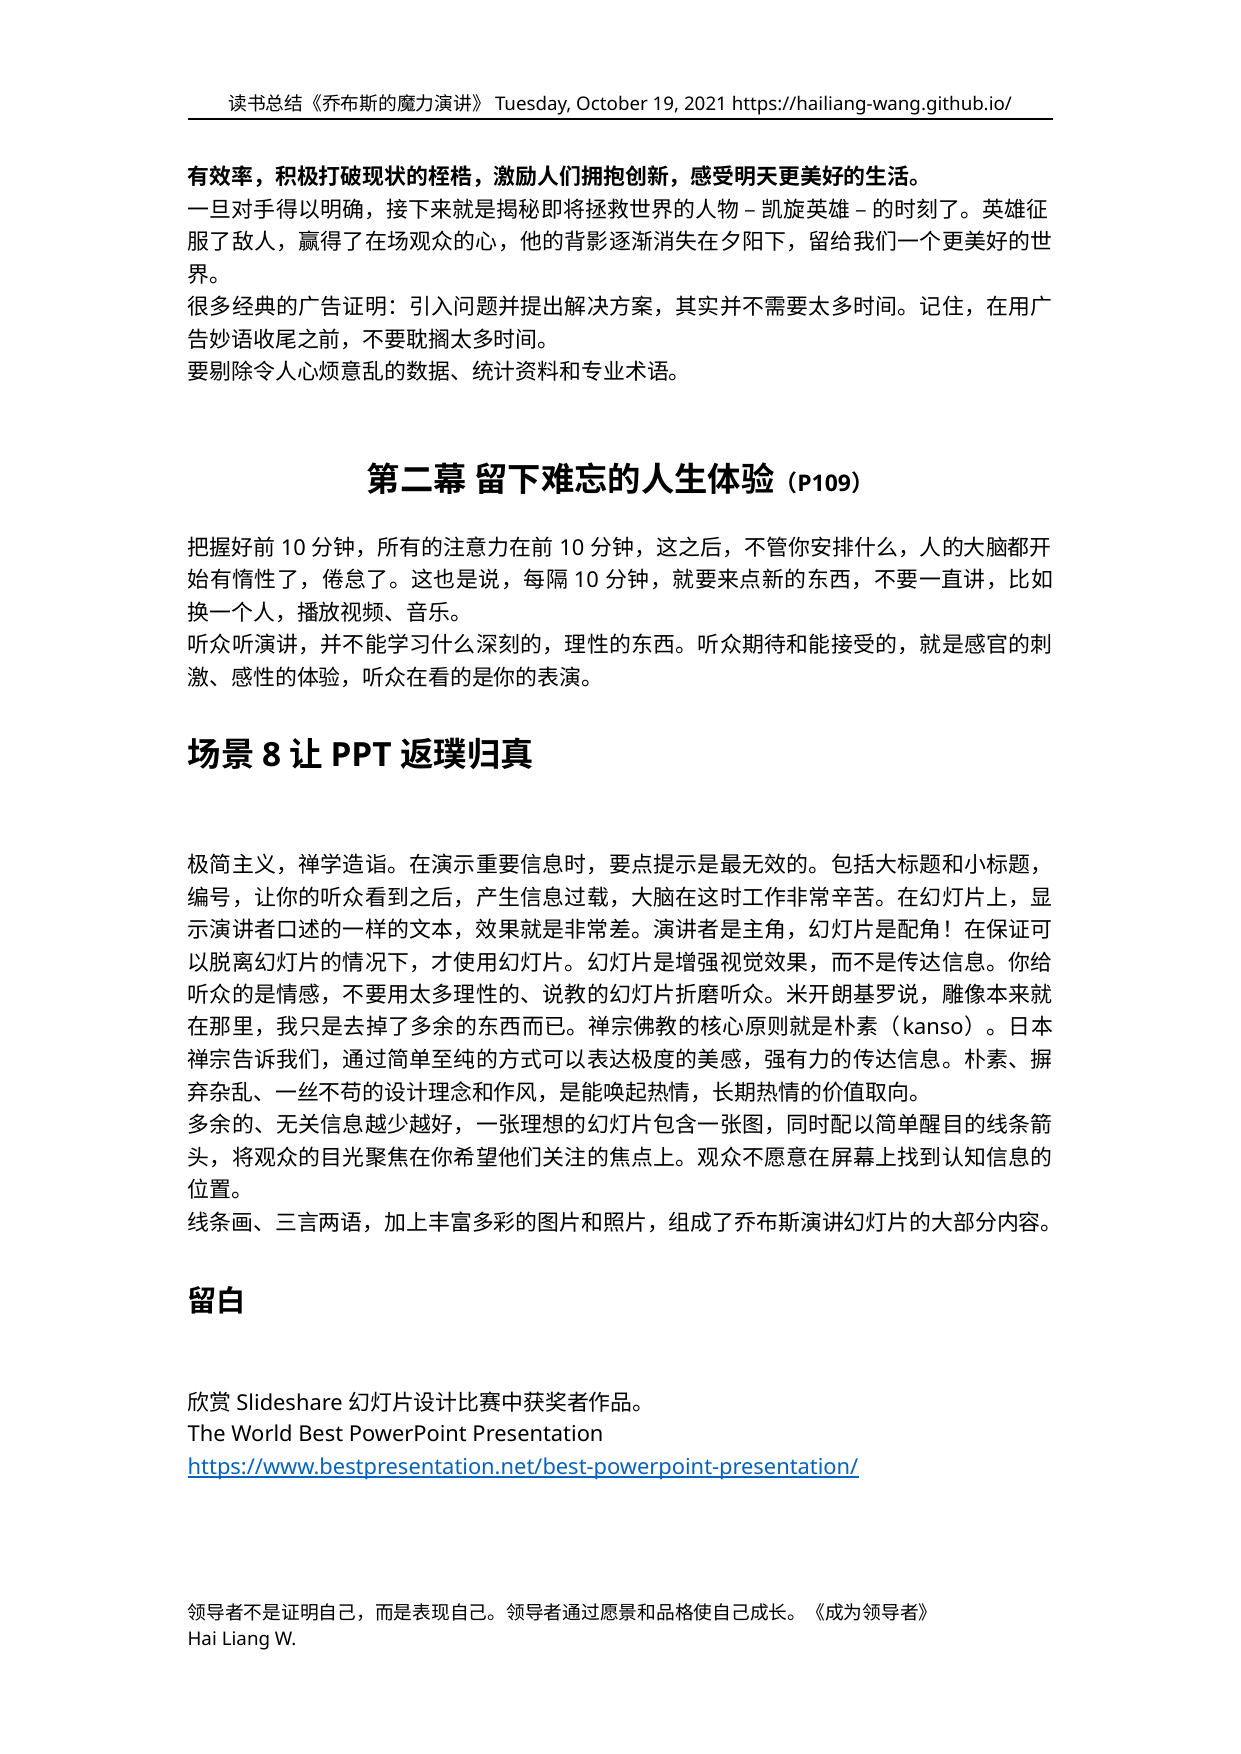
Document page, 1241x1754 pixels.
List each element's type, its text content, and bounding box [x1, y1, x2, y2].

text 线条画、三言两语，加上丰富多彩的图片和照片，组成了乔布斯演讲幻灯片的大部分内容。 [187, 1204, 1053, 1237]
text The World Best PowerPoint Presentation [187, 1417, 1053, 1449]
text 欣赏 Slideshare 幻灯片设计比赛中获奖者作品。 [187, 1384, 1053, 1417]
subtitle 留白 [187, 1266, 1053, 1331]
text 要剔除令人心烦意乱的数据、统计资料和专业术语。 [187, 354, 1053, 386]
text 很多经典的广告证明：引入问题并提出解决方案，其实并不需要太多时间。记住，在用广告妙语收尾之前，不要耽搁太多时间。 [187, 289, 1053, 354]
text 把握好前 10 分钟，所有的注意力在前 10 分钟，这之后，不管你安排什么，人的大脑都开始有惰性了，倦怠了。这也是说，每隔 10 分钟，就要来点新的东西，不要一直讲，比如换一个人，播放视频、音乐。 [187, 529, 1053, 627]
text 一旦对手得以明确，接下来就是揭秘即将拯救世界的人物 – 凯旋英雄 – 的时刻了。英雄征服了敌人，赢得了在场观众的心，他的背影逐渐消失在夕阳下，留给我们一个更美好的世界。 [187, 191, 1053, 289]
subtitle 第二幕 留下难忘的人生体验（P109） [187, 444, 1053, 509]
text https://www.bestpresentation.net/best-powerpoint-presentation/ [187, 1449, 1053, 1482]
subtitle 场景 8 让 PPT 返璞归真 [187, 719, 1053, 784]
text 听众听演讲，并不能学习什么深刻的，理性的东西。听众期待和能接受的，就是感官的刺激、感性的体验，听众在看的是你的表演。 [187, 627, 1053, 692]
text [187, 159, 1053, 191]
text 极简主义，禅学造诣。在演示重要信息时，要点提示是最无效的。包括大标题和小标题，编号，让你的听众看到之后，产生信息过载，大脑在这时工作非常辛苦。在幻灯片上，显示演讲者口述的一样的文本，效果就是非常差。演讲者是主角，幻灯片是配角！在保证可以脱离幻灯片的情况下，才使用幻灯片。幻灯片是增强视觉效果，而不是传达信息。你给听众的是情感，不要用太多理性的、说教的幻灯片折磨听众。米开朗基罗说，雕像本来就在那里，我只是去掉了多余的东西而已。禅宗佛教的核心原则就是朴素（kanso）。日本禅宗告诉我们，通过简单至纯的方式可以表达极度的美感，强有力的传达信息。朴素、摒弃杂乱、一丝不苟的设计理念和作风，是能唤起热情，长期热情的价值取向。 [187, 847, 1053, 1107]
text 多余的、无关信息越少越好，一张理想的幻灯片包含一张图，同时配以简单醒目的线条箭头，将观众的目光聚焦在你希望他们关注的焦点上。观众不愿意在屏幕上找到认知信息的位置。 [187, 1107, 1053, 1204]
